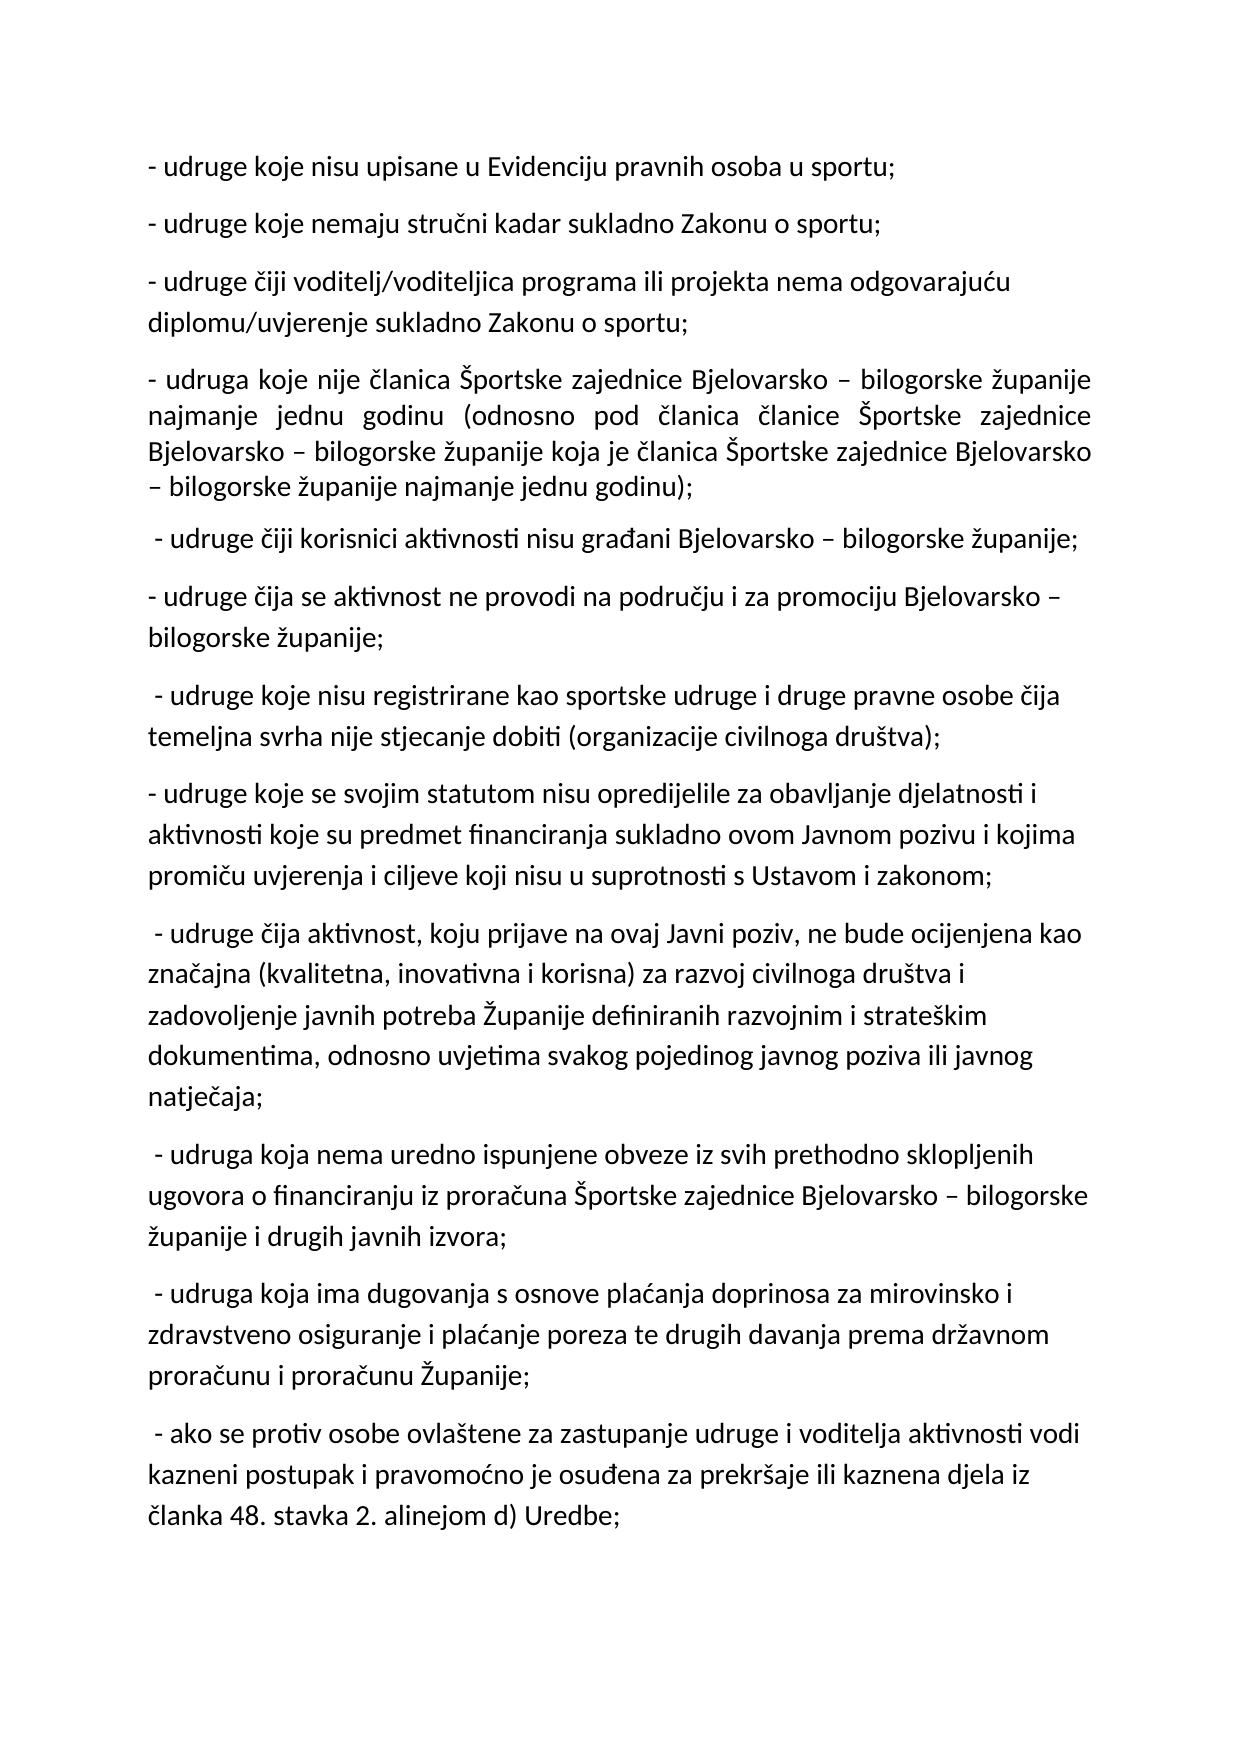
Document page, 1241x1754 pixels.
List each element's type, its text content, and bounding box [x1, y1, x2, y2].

text - udruga koje nije članica Športske zajednice Bjelovarsko – bilogorske županije najmanje jednu godinu (odnosno pod članica članice Športske zajednice Bjelovarsko – bilogorske županije koja je članica Športske zajednice Bjelovarsko – bilogorske županije najmanje jednu godinu); [148, 361, 1093, 504]
text - udruge čija aktivnost, koju prijave na ovaj Javni poziv, ne bude ocijenjena kao značajna (kvalitetna, inovativna i korisna) za razvoj civilnoga društva i zadovoljenje javnih potreba Županije definiranih razvojnim i strateškim dokumentima, odnosno uvjetima svakog pojedinog javnog poziva ili javnog natječaja; [148, 915, 1093, 1114]
text - ako se protiv osobe ovlaštene za zastupanje udruge i voditelja aktivnosti vodi kazneni postupak i pravomoćno je osuđena za prekršaje ili kaznena djela iz članka 48. stavka 2. alinejom d) Uredbe; [148, 1415, 1093, 1532]
text - udruge koje nisu registrirane kao sportske udruge i druge pravne osobe čija temeljna svrha nije stjecanje dobiti (organizacije civilnoga društva); [148, 677, 1093, 753]
text - udruge čiji korisnici aktivnosti nisu građani Bjelovarsko – bilogorske županije; [148, 521, 1093, 556]
text - udruga koja nema uredno ispunjene obveze iz svih prethodno sklopljenih ugovora o financiranju iz proračuna Športske zajednice Bjelovarsko – bilogorske županije i drugih javnih izvora; [148, 1136, 1093, 1253]
text - udruge čija se aktivnost ne provodi na području i za promociju Bjelovarsko – bilogorske županije; [148, 578, 1093, 655]
text - udruge koje se svojim statutom nisu opredijelile za obavljanje djelatnosti i aktivnosti koje su predmet financiranja sukladno ovom Javnom pozivu i kojima promiču uvjerenja i ciljeve koji nisu u suprotnosti s Ustavom i zakonom; [148, 775, 1093, 893]
text - udruge koje nemaju stručni kadar sukladno Zakonu o sportu; [148, 205, 1093, 241]
text - udruge koje nisu upisane u Evidenciju pravnih osoba u sportu; [148, 148, 1093, 183]
text - udruga koja ima dugovanja s osnove plaćanja doprinosa za mirovinsko i zdravstveno osiguranje i plaćanje poreza te drugih davanja prema državnom proračunu i proračunu Županije; [148, 1276, 1093, 1393]
text - udruge čiji voditelj/voditeljica programa ili projekta nema odgovarajuću diplomu/uvjerenje sukladno Zakonu o sportu; [148, 263, 1093, 339]
